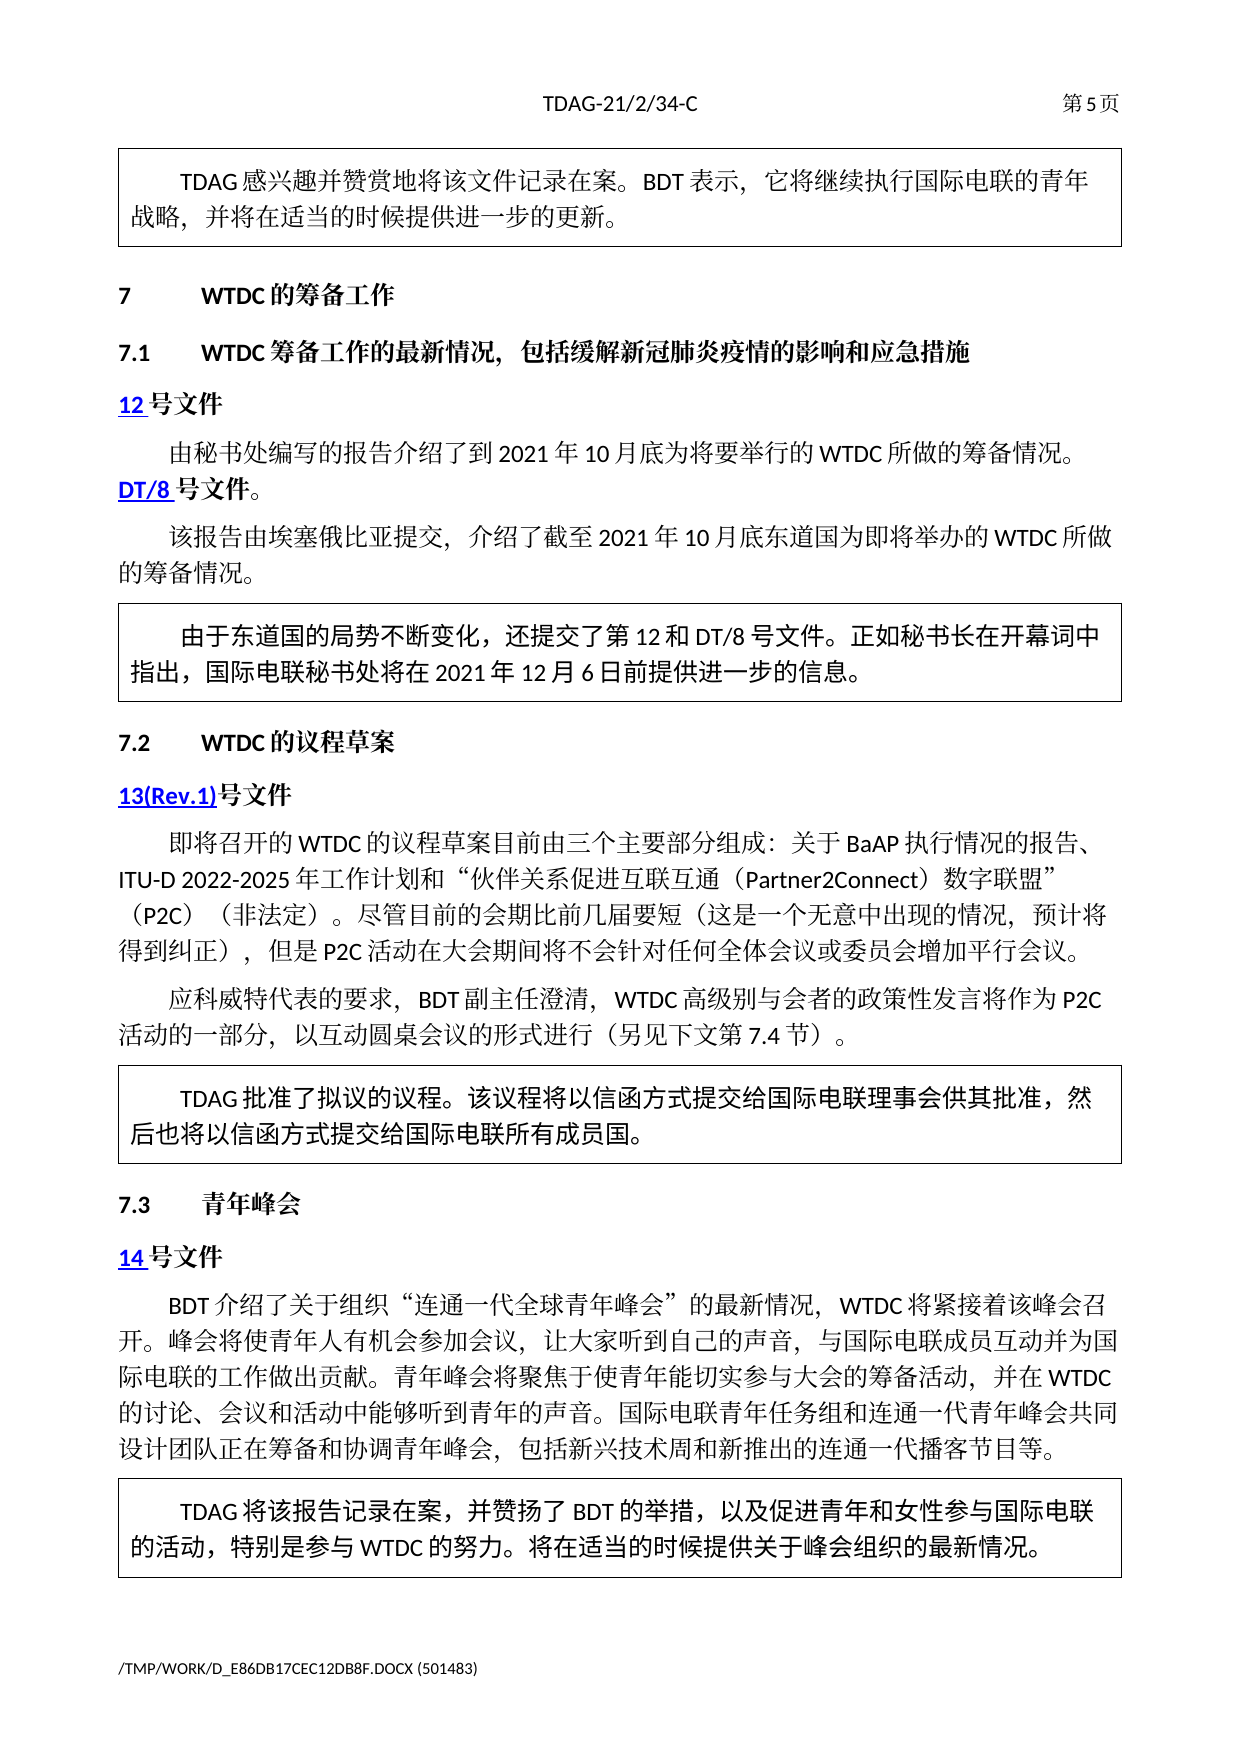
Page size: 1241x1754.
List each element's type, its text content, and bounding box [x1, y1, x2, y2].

subtitle 7.2 WTDC的议程草案 [118, 723, 1122, 759]
subtitle 7.1 WTDC筹备工作的最新情况，包括缓解新冠肺炎疫情的影响和应急措施 [118, 333, 1122, 368]
text 应科威特代表的要求，BDT副主任澄清，WTDC高级别与会者的政策性发言将作为P2C活动的一部分，以互动圆桌会议的形式进行（另见下文第7.4节）。 [118, 980, 1122, 1052]
subtitle 13(Rev.1)号文件 [118, 775, 1122, 811]
table_header TDAG将该报告记录在案，并赞扬了BDT的举措，以及促进青年和女性参与国际电联的活动，特别是参与WTDC的努力。将在适当的时候提供关于峰会组织的最新情况。 [119, 1479, 1121, 1577]
subtitle 12号文件 [118, 385, 1122, 421]
text 由秘书处编写的报告介绍了到2021年10月底为将要举行的WTDC所做的筹备情况。DT/8号文件。 [118, 434, 1122, 506]
subtitle 14号文件 [118, 1237, 1122, 1273]
table_header 由于东道国的局势不断变化，还提交了第12和DT/8号文件。正如秘书长在开幕词中指出，国际电联秘书处将在2021年12月6日前提供进一步的信息。 [119, 604, 1121, 701]
text BDT介绍了关于组织“连通一代全球青年峰会”的最新情况，WTDC将紧接着该峰会召开。峰会将使青年人有机会参加会议，让大家听到自己的声音，与国际电联成员互动并为国际电联的工作做出贡献。青年峰会将聚焦于使青年能切实参与大会的筹备活动，并在WTDC的讨论、会议和活动中能够听到青年的声音。国际电联青年任务组和连通一代青年峰会共同设计团队正在筹备和协调青年峰会，包括新兴技术周和新推出的连通一代播客节目等。 [118, 1286, 1122, 1466]
table_header TDAG感兴趣并赞赏地将该文件记录在案。BDT表示，它将继续执行国际电联的青年战略，并将在适当的时候提供进一步的更新。 [119, 149, 1121, 246]
text 即将召开的WTDC的议程草案目前由三个主要部分组成：关于BaAP执行情况的报告、ITU-D 2022-2025年工作计划和“伙伴关系促进互联互通（Partner2Connect）数字联盟”（P2C）（非法定）。尽管目前的会期比前几届要短（这是一个无意中出现的情况，预计将得到纠正），但是P2C活动在大会期间将不会针对任何全体会议或委员会增加平行会议。 [118, 824, 1122, 968]
subtitle 7 WTDC的筹备工作 [118, 276, 1122, 312]
text 该报告由埃塞俄比亚提交，介绍了截至2021年10月底东道国为即将举办的WTDC所做的筹备情况。 [118, 518, 1122, 590]
subtitle 7.3 青年峰会 [118, 1185, 1122, 1221]
table_header TDAG批准了拟议的议程。该议程将以信函方式提交给国际电联理事会供其批准，然后也将以信函方式提交给国际电联所有成员国。 [119, 1066, 1121, 1163]
